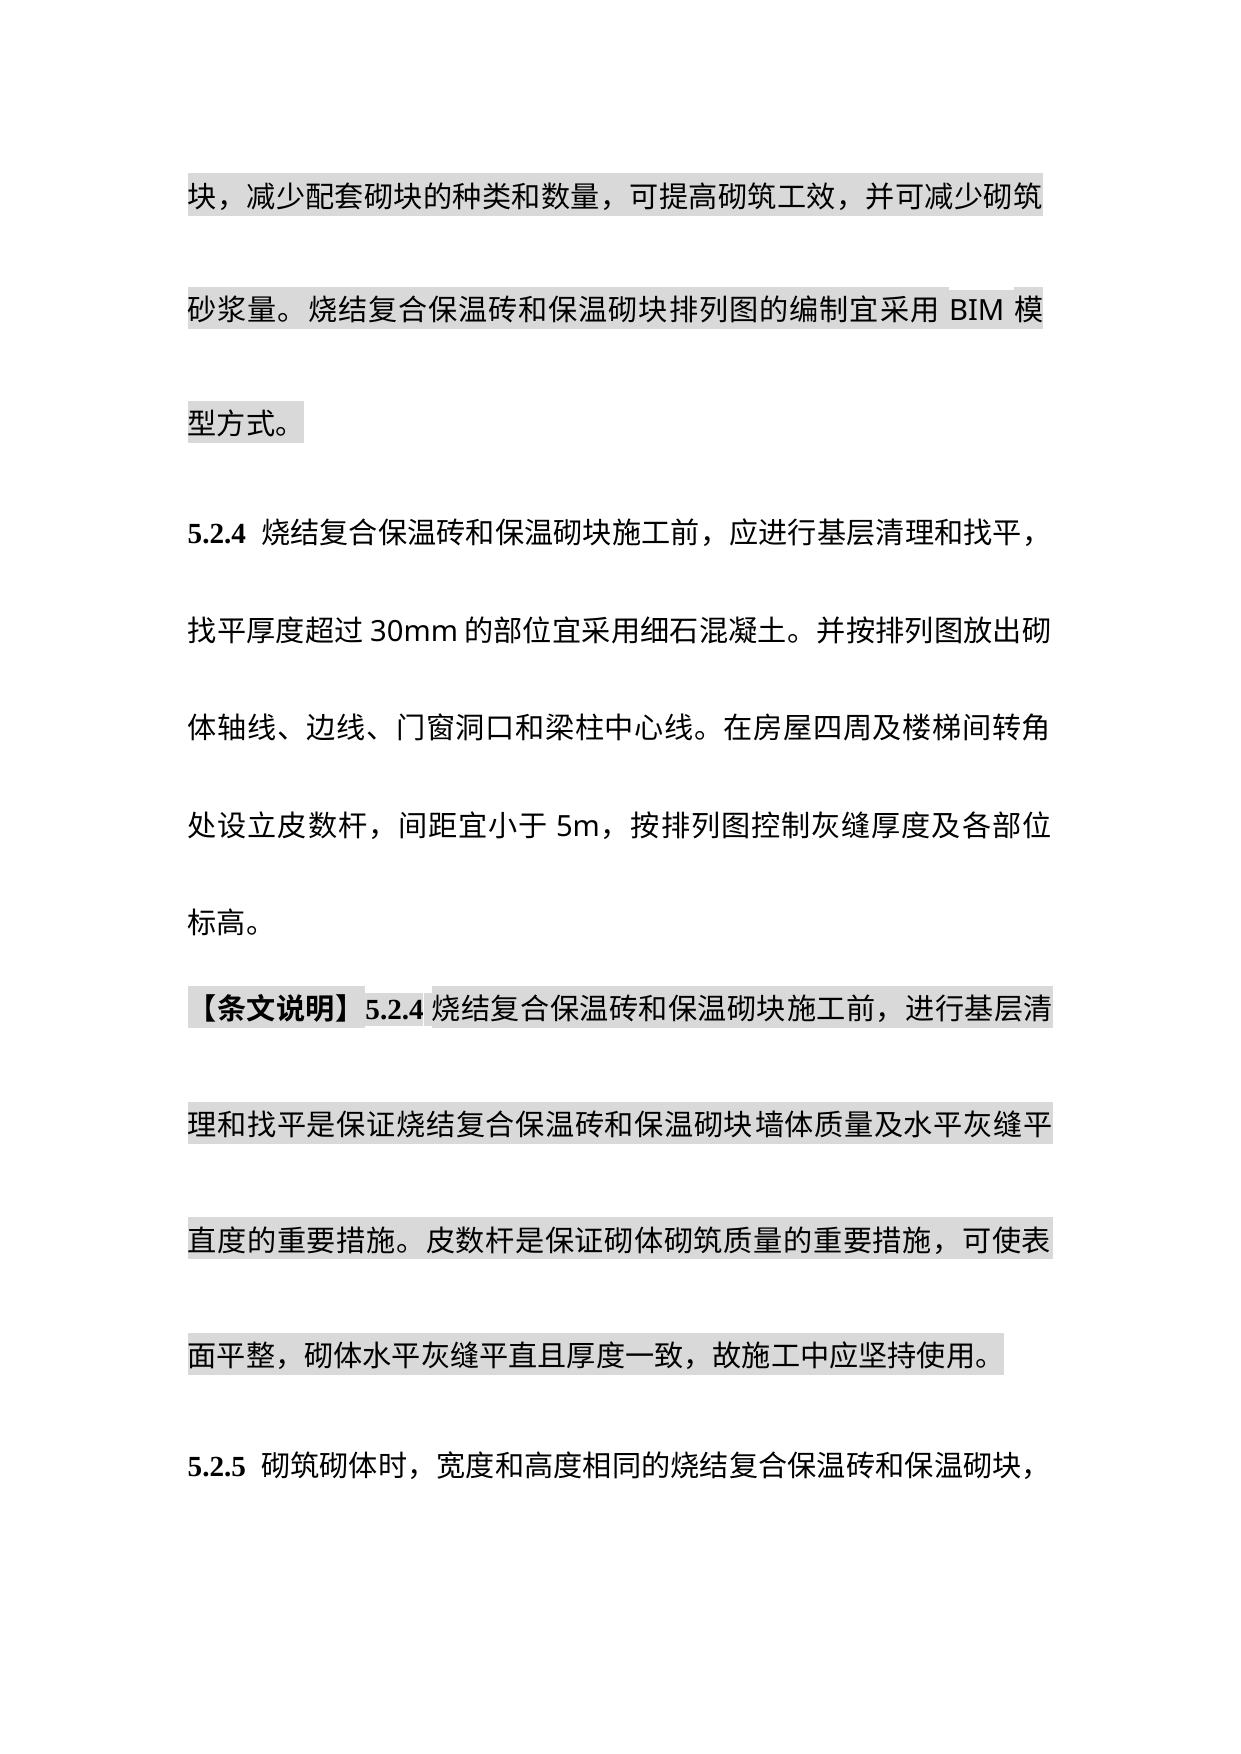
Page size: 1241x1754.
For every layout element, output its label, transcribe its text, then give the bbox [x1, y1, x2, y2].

text 5.2.4 烧结复合保温砖和保温砌块施工前，应进行基层清理和找平，找平厚度超过30mm的部位宜采用细石混凝土。并按排列图放出砌体轴线、边线、门窗洞口和梁柱中心线。在房屋四周及楼梯间转角处设立皮数杆，间距宜小于5m，按排列图控制灰缝厚度及各部位标高。 [187, 498, 1053, 953]
text 【条文说明】5.2.4 烧结复合保温砖和保温砌块施工前，进行基层清理和找平是保证烧结复合保温砖和保温砌块墙体质量及水平灰缝平直度的重要措施。皮数杆是保证砌体砌筑质量的重要措施，可使表面平整，砌体水平灰缝平直且厚度一致，故施工中应坚持使用。 [187, 974, 1053, 1386]
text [187, 162, 1043, 454]
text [187, 1431, 1053, 1496]
